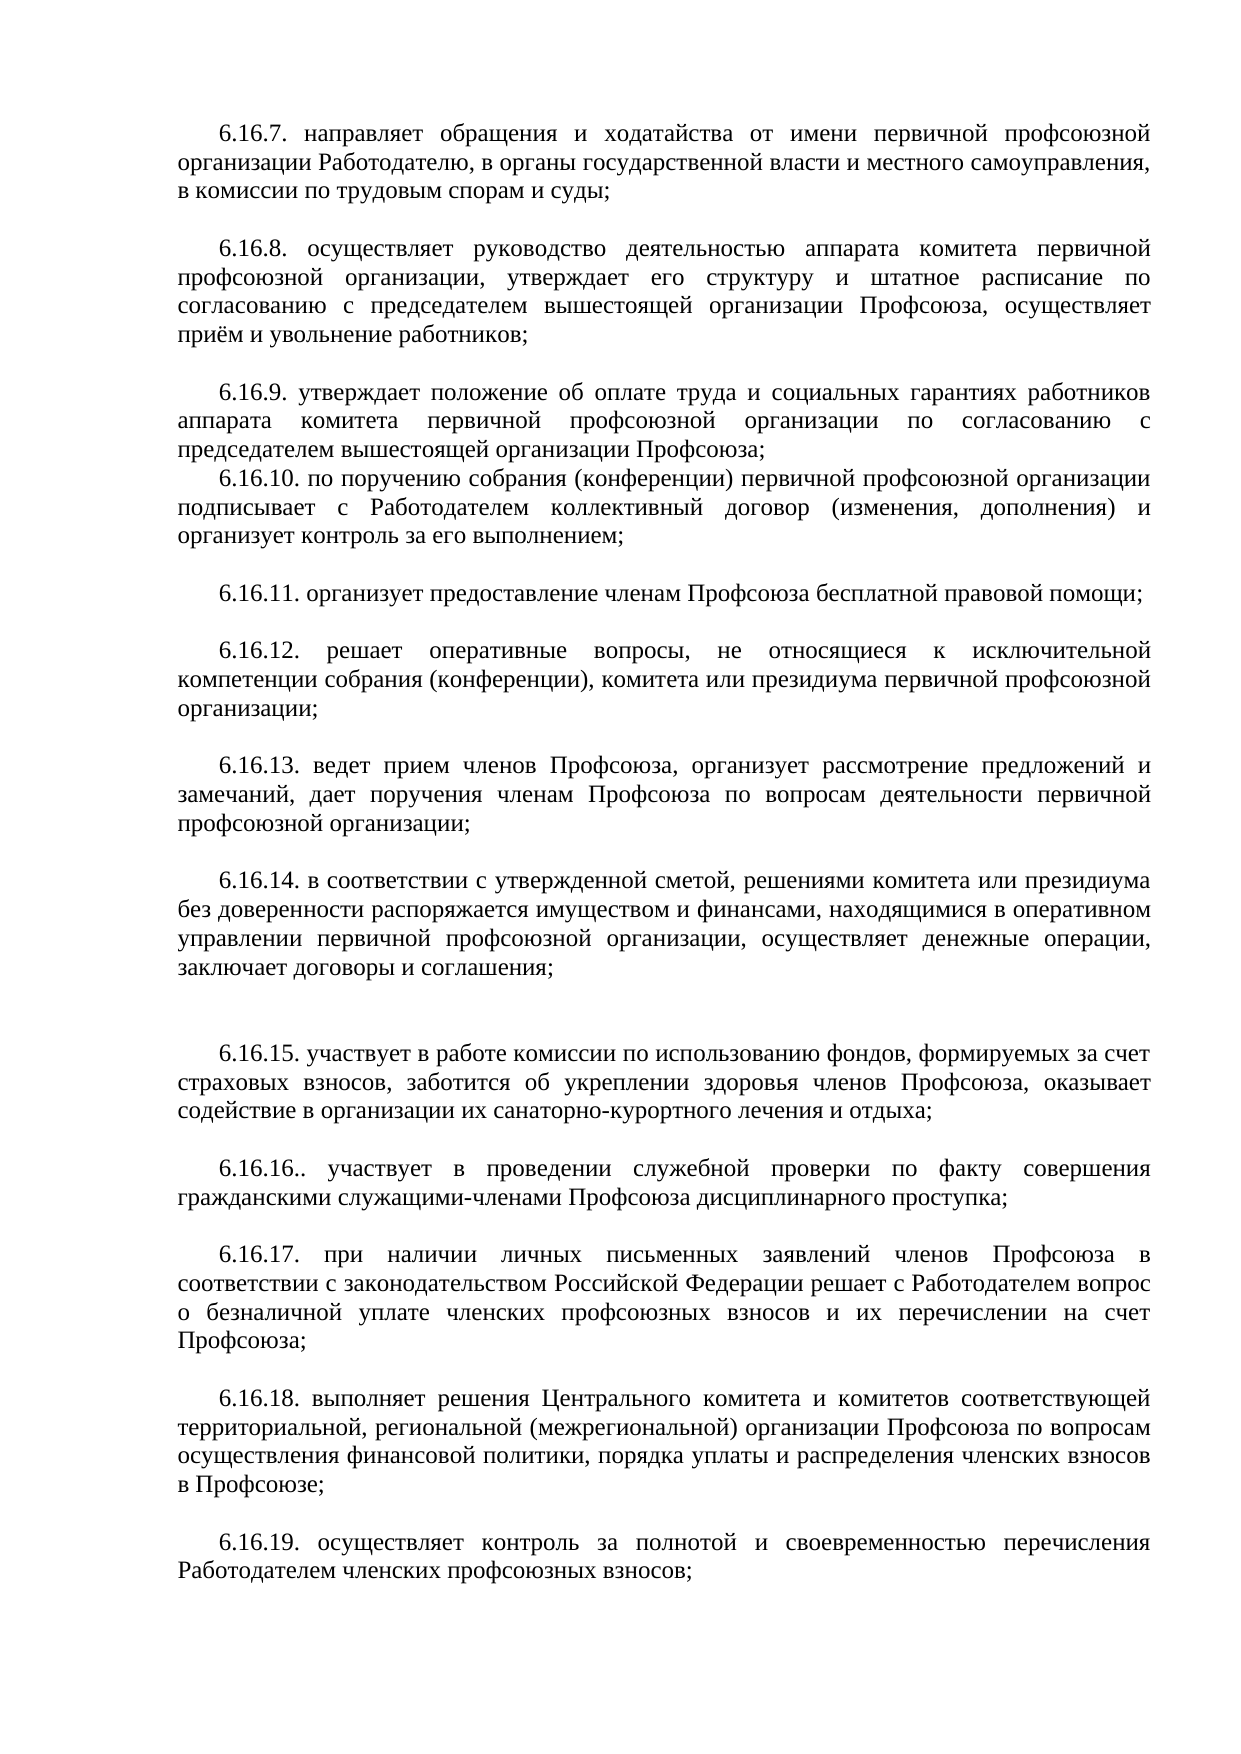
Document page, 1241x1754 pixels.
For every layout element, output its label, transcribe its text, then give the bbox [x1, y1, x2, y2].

text 6.16.8. осуществляет руководство деятельностью аппарата комитета первичной профсоюзной организации, утверждает его структуру и штатное расписание по согласованию с председателем вышестоящей организации Профсоюза, осуществляет приём и увольнение работников; [177, 233, 1152, 348]
text 6.16.14. в соответствии с утвержденной сметой, решениями комитета или президиума без доверенности распоряжается имуществом и финансами, находящимися в оперативном управлении первичной профсоюзной организации, осуществляет денежные операции, заключает договоры и соглашения; [177, 866, 1152, 981]
text 6.16.11. организует предоставление членам Профсоюза бесплатной правовой помощи; [177, 578, 1152, 607]
text 6.16.10. по поручению собрания (конференции) первичной профсоюзной организации подписывает с Работодателем коллективный договор (изменения, дополнения) и организует контроль за его выполнением; [177, 463, 1152, 549]
text 6.16.18. выполняет решения Центрального комитета и комитетов соответствующей территориальной, региональной (межрегиональной) организации Профсоюза по вопросам осуществления финансовой политики, порядка уплаты и распределения членских взносов в Профсоюзе; [177, 1383, 1152, 1498]
text 6.16.9. утверждает положение об оплате труда и социальных гарантиях работников аппарата комитета первичной профсоюзной организации по согласованию с председателем вышестоящей организации Профсоюза; [177, 377, 1152, 463]
text 6.16.13. ведет прием членов Профсоюза, организует рассмотрение предложений и замечаний, дает поручения членам Профсоюза по вопросам деятельности первичной профсоюзной организации; [177, 751, 1152, 837]
text 6.16.19. осуществляет контроль за полнотой и своевременностью перечисления Работодателем членских профсоюзных взносов; [177, 1527, 1152, 1584]
text 6.16.15. участвует в работе комиссии по использованию фондов, формируемых за счет страховых взносов, заботится об укреплении здоровья членов Профсоюза, оказывает содействие в организации их санаторно-курортного лечения и отдыха; [177, 1038, 1152, 1124]
text 6.16.12. решает оперативные вопросы, не относящиеся к исключительной компетенции собрания (конференции), комитета или президиума первичной профсоюзной организации; [177, 636, 1152, 722]
text 6.16.16.. участвует в проведении служебной проверки по факту совершения гражданскими служащими-членами Профсоюза дисциплинарного проступка; [177, 1153, 1152, 1211]
text 6.16.7. направляет обращения и ходатайства от имени первичной профсоюзной организации Работодателю, в органы государственной власти и местного самоуправления, в комиссии по трудовым спорам и суды; [177, 118, 1152, 204]
text 6.16.17. при наличии личных письменных заявлений членов Профсоюза в соответствии с законодательством Российской Федерации решает с Работодателем вопрос о безналичной уплате членских профсоюзных взносов и их перечислении на счет Профсоюза; [177, 1239, 1152, 1354]
